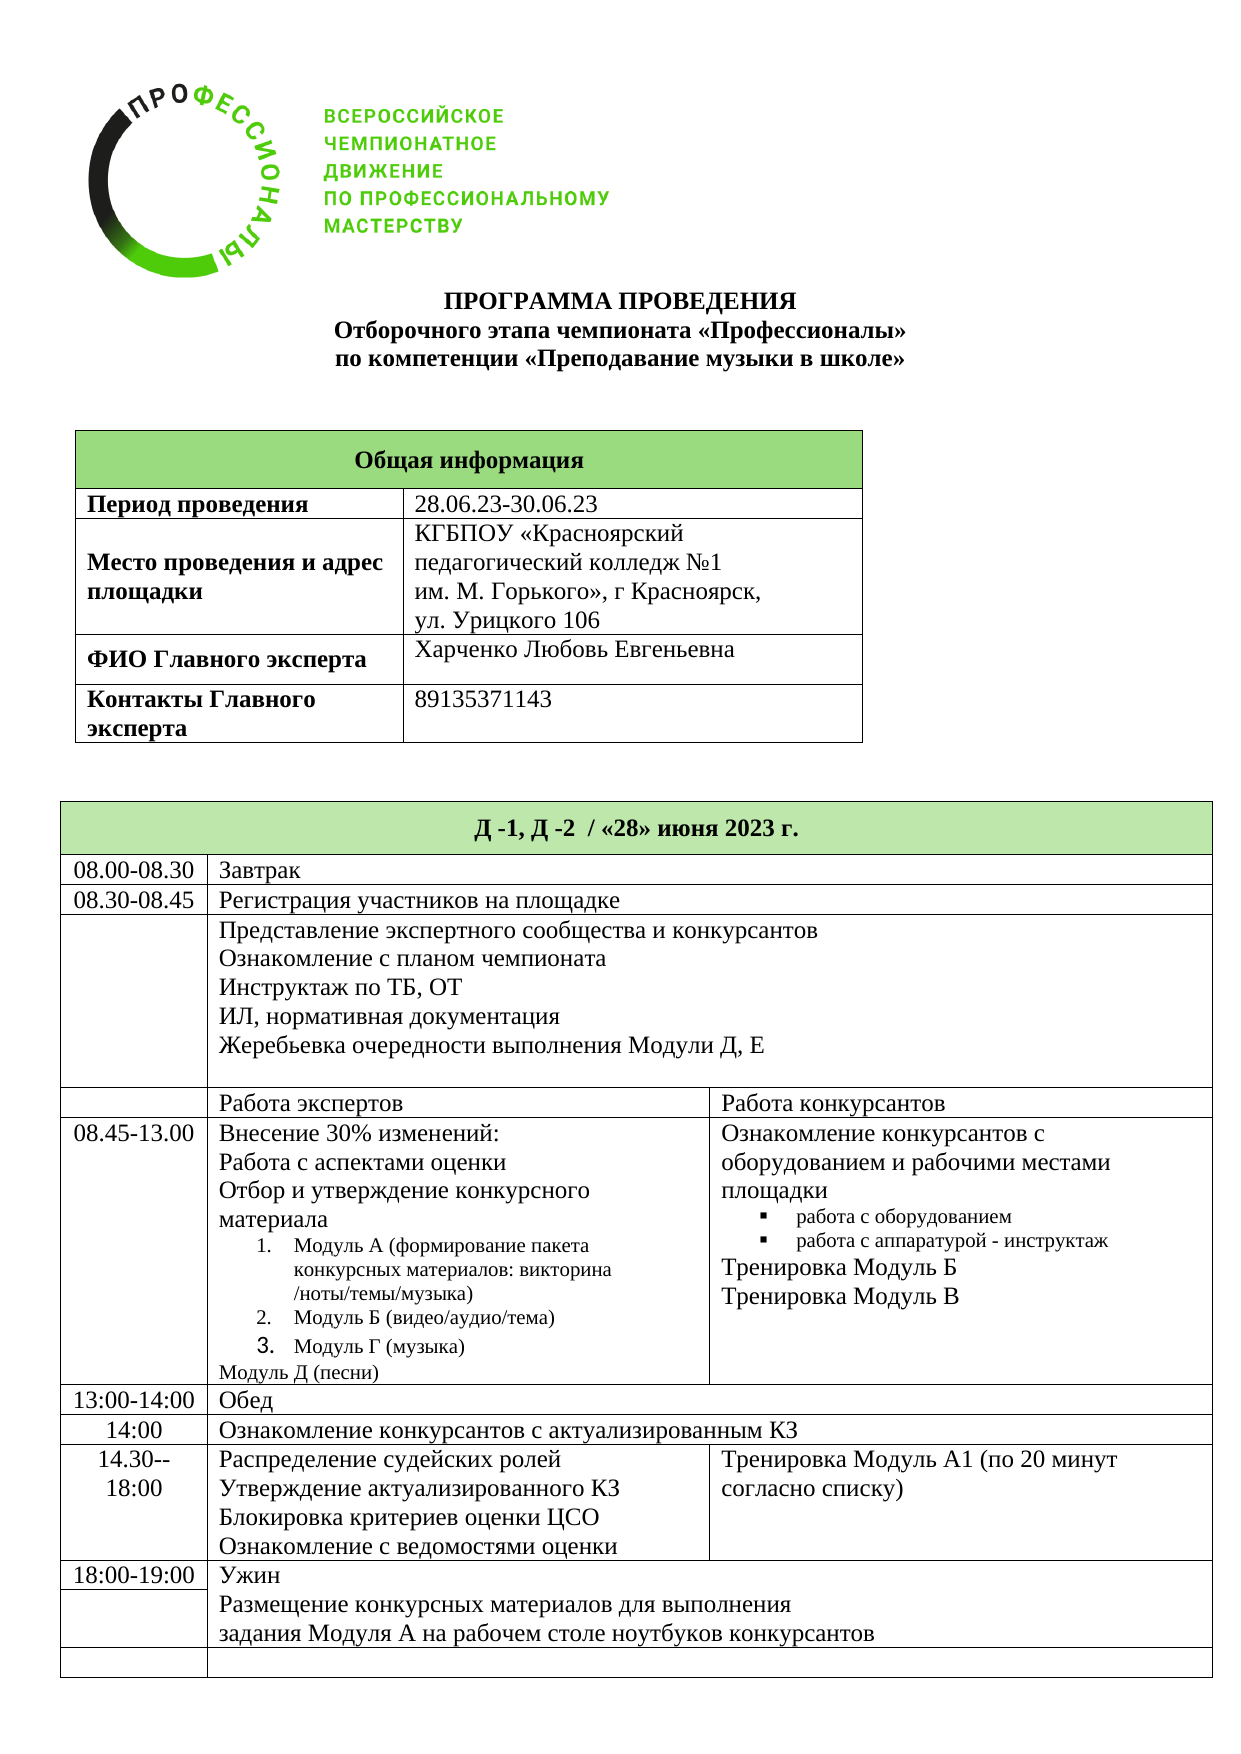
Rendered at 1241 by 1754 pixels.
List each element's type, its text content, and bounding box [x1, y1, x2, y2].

table_cell Контакты Главного эксперта [76, 685, 403, 742]
table_cell 14.30--18:00 [61, 1445, 207, 1559]
table_cell [208, 1648, 1212, 1677]
table_cell [61, 1590, 207, 1647]
table_cell 28.06.23-30.06.23 [404, 489, 862, 517]
table_cell КГБПОУ «Красноярский педагогический колледж №1 им. М. Горького», г Красноярск, ул. Урицкого 106 [404, 519, 862, 633]
table_cell 13:00-14:00 [61, 1385, 207, 1414]
table_cell 18:00-19:00 [61, 1561, 207, 1589]
table_cell Работа конкурсантов [710, 1088, 1212, 1117]
table_cell Харченко Любовь Евгеньевна [404, 635, 862, 683]
table_cell ФИО Главного эксперта [76, 635, 403, 683]
picture [75, 75, 618, 286]
table_cell Ознакомление конкурсантов с актуализированным КЗ [208, 1415, 1212, 1443]
table_cell Ознакомление конкурсантов с оборудованием и рабочими местами площадки работа с оборудованием работа с аппаратурой - инструктаж Тренировка Модуль Б Тренировка Модуль В [710, 1118, 1212, 1384]
table_cell Тренировка Модуль А1 (по 20 минут согласно списку) [710, 1445, 1212, 1559]
table_cell Завтрак [208, 855, 1212, 884]
table_cell 89135371143 [404, 685, 862, 742]
table_cell 08.00-08.30 [61, 855, 207, 884]
table_cell Представление экспертного сообщества и конкурсантов Ознакомление с планом чемпионата Инструктаж по ТБ, ОТ ИЛ, нормативная документация Жеребьевка очередности выполнения Модули Д, Е [208, 915, 1212, 1087]
table_cell Период проведения [76, 489, 403, 517]
table_cell 08.30-08.45 [61, 885, 207, 914]
text Отборочного этапа чемпионата «Профессионалы» [75, 315, 1165, 343]
table_header Общая информация [76, 431, 862, 488]
table_cell Внесение 30% изменений: Работа с аспектами оценки Отбор и утверждение конкурсного материала Модуль А (формирование пакета конкурсных материалов: викторина /ноты/темы/музыка) Модуль Б (видео/аудио/тема) Модуль Г (музыка) Модуль Д (песни) [208, 1118, 709, 1384]
table_cell Место проведения и адрес площадки [76, 519, 403, 633]
table_cell Ужин Размещение конкурсных материалов для выполнения задания Модуля А на рабочем столе ноутбуков конкурсантов [208, 1561, 1212, 1647]
text ПРОГРАММА ПРОВЕДЕНИЯ [75, 286, 1165, 315]
table_cell 08.45-13.00 [61, 1118, 207, 1384]
table_cell [61, 1088, 207, 1117]
table_cell Обед [208, 1385, 1212, 1414]
table_cell Распределение судейских ролей Утверждение актуализированного КЗ Блокировка критериев оценки ЦСО Ознакомление с ведомостями оценки [208, 1445, 709, 1559]
table_cell Регистрация участников на площадке [208, 885, 1212, 914]
table_cell 14:00 [61, 1415, 207, 1443]
table_cell Работа экспертов [208, 1088, 709, 1117]
table_header Д -1, Д -2 / «28» июня 2023 г. [61, 802, 1212, 854]
text по компетенции «Преподавание музыки в школе» [75, 343, 1165, 372]
table_cell [61, 1648, 207, 1677]
table_cell [61, 915, 207, 1087]
